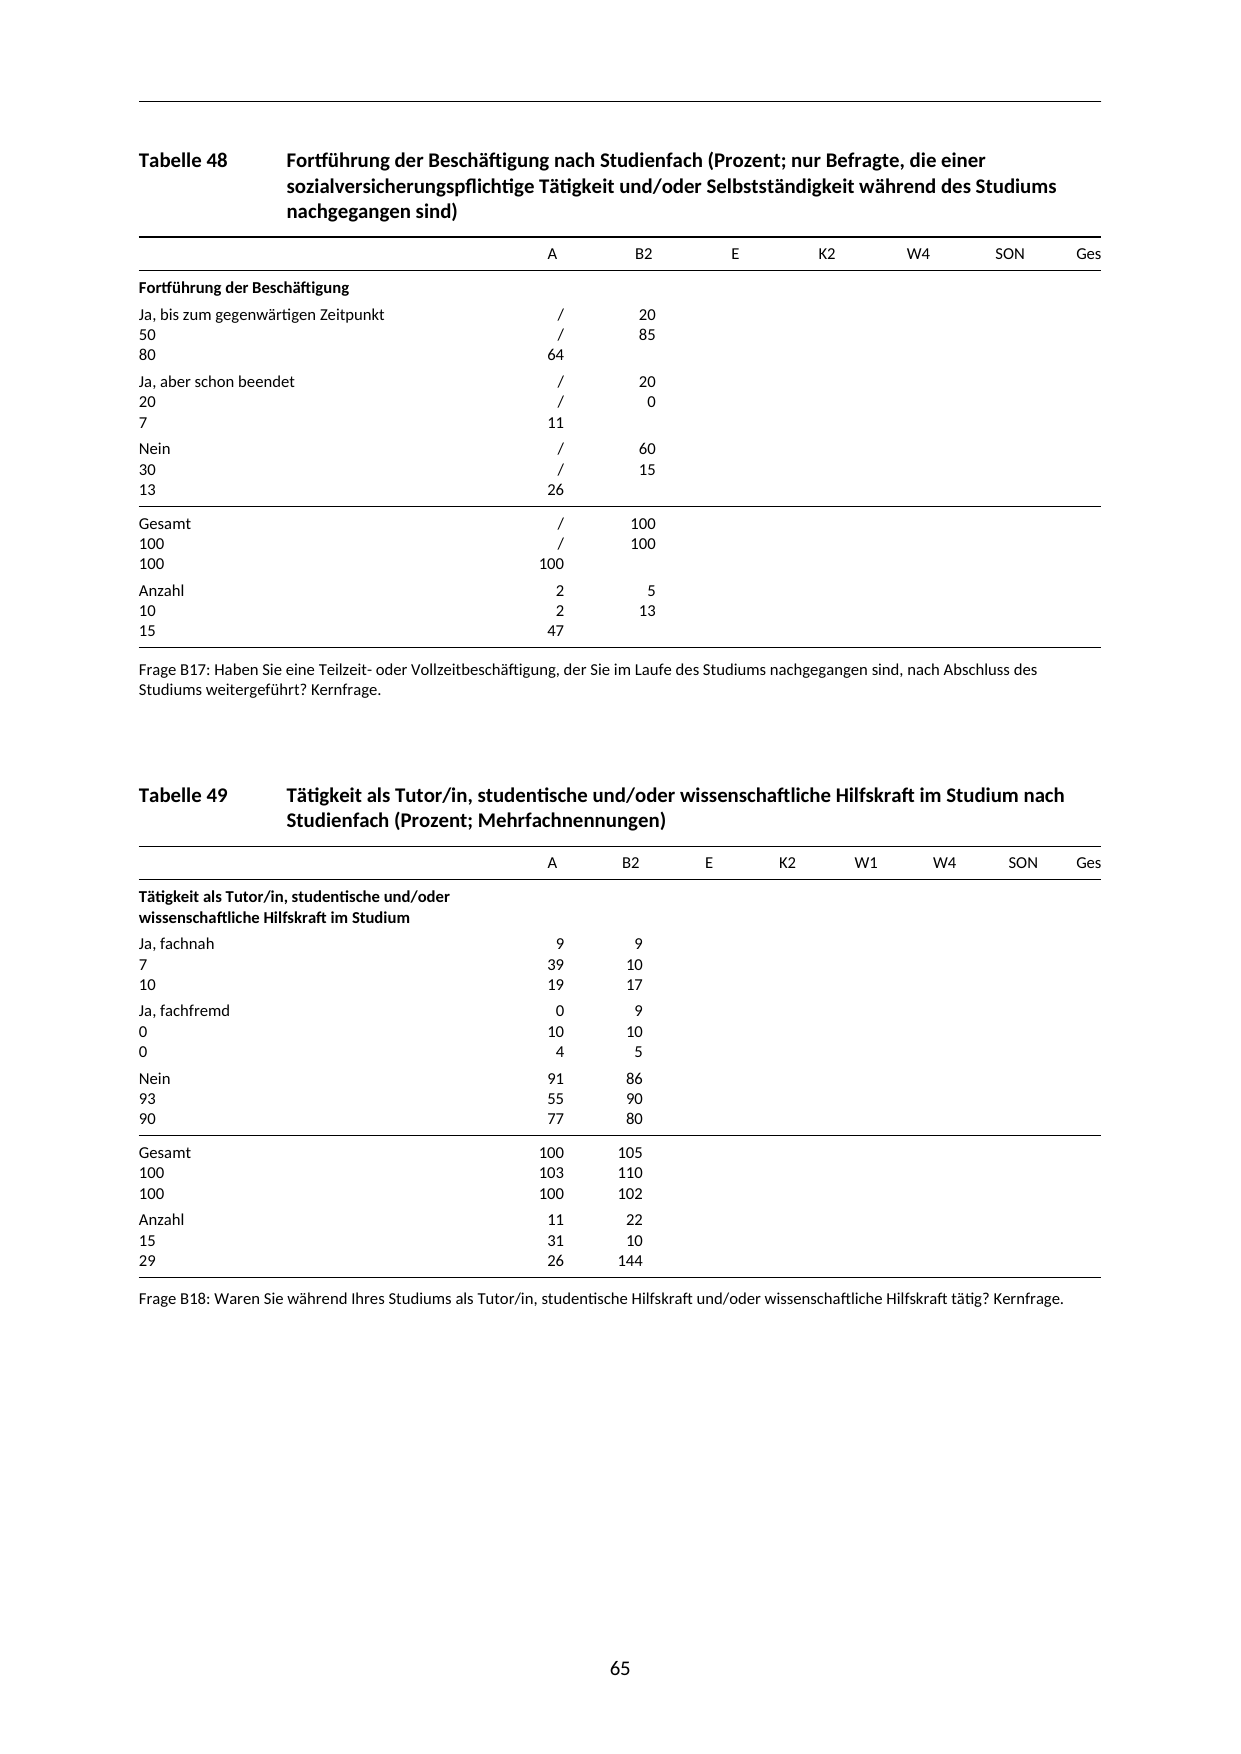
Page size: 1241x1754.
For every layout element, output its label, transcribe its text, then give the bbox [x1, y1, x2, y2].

text Frage B18: Waren Sie während Ihres Studiums als Tutor/in, studentische Hilfskraft und/oder wissenschaftliche Hilfskraft tätig? Kernfrage. [139, 1288, 1101, 1308]
text Tätigkeit als Tutor/in, studentische und/oder wissenschaftliche Hilfskraft im Studium [139, 887, 511, 927]
text A B2 E K2 W1 W4 SON Ges [139, 853, 1101, 873]
text Gesamt 100 105 100 103 110 100 100 102 [139, 1142, 511, 1203]
text Fortführung der Beschäftigung [139, 277, 511, 298]
text Gesamt / 100 100 / 100 100 100 [139, 513, 511, 574]
text A B2 E K2 W4 SON Ges [139, 244, 1101, 264]
text Ja, fachnah 9 9 7 39 10 10 19 17 [139, 933, 511, 994]
text Anzahl 11 22 15 31 10 29 26 144 [139, 1209, 511, 1271]
text Nein / 60 30 / 15 13 26 [139, 438, 511, 499]
text Tabelle 48 Fortführung der Beschäftigung nach Studienfach (Prozent; nur Befragte, die einer sozialversicherungspflichtige Tätigkeit und/oder Selbstständigkeit während des Studiums nachgegangen sind) [139, 148, 1101, 224]
text Ja, aber schon beendet / 20 20 / 0 7 11 [139, 371, 511, 432]
text Anzahl 2 5 10 2 13 15 47 [139, 580, 511, 641]
text Ja, fachfremd 0 9 0 10 10 0 4 5 [139, 1001, 511, 1062]
text Ja, bis zum gegenwärtigen Zeitpunkt / 20 50 / 85 80 64 [139, 304, 511, 365]
text Frage B17: Haben Sie eine Teilzeit- oder Vollzeitbeschäftigung, der Sie im Laufe des Studiums nachgegangen sind, nach Abschluss des Studiums weitergeführt? Kernfrage. [139, 659, 1101, 699]
text Tabelle 49 Tätigkeit als Tutor/in, studentische und/oder wissenschaftliche Hilfskraft im Studium nach Studienfach (Prozent; Mehrfachnennungen) [139, 782, 1101, 833]
text Nein 91 86 93 55 90 90 77 80 [139, 1068, 511, 1129]
